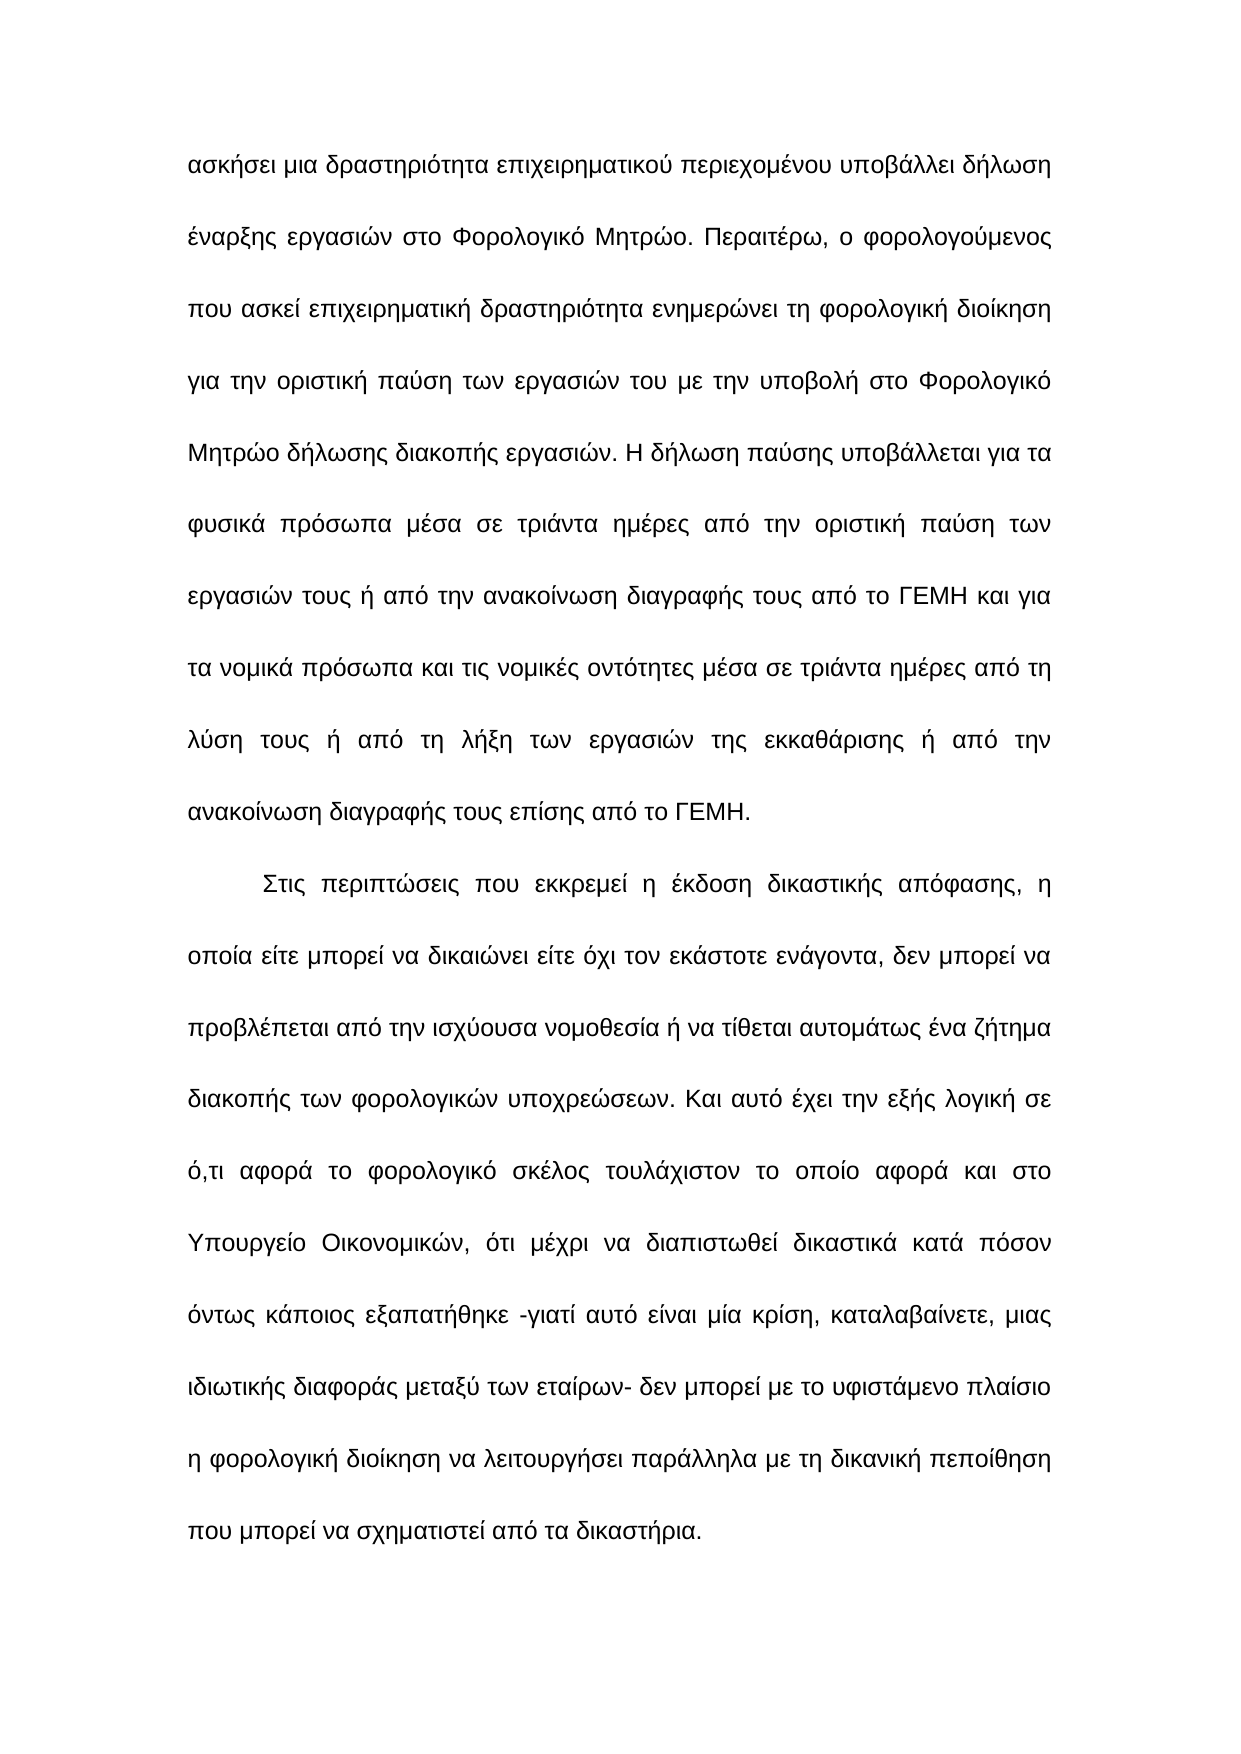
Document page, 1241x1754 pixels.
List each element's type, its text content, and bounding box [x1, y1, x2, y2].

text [187, 150, 1053, 826]
text Στις περιπτώσεις που εκκρεμεί η έκδοση δικαστικής απόφασης, η οποία είτε μπορεί να δικαιώνει είτε όχι τον εκάστοτε ενάγοντα, δεν μπορεί να προβλέπεται από την ισχύουσα νομοθεσία ή να τίθεται αυτομάτως ένα ζήτημα διακοπής των φορολογικών υποχρεώσεων. Και αυτό έχει την εξής λογική σε ό,τι αφορά το φορολογικό σκέλος τουλάχιστον το οποίο αφορά και στο Υπουργείο Οικονομικών, ότι μέχρι να διαπιστωθεί δικαστικά κατά πόσον όντως κάποιος εξαπατήθηκε -γιατί αυτό είναι μία κρίση, καταλαβαίνετε, μιας ιδιωτικής διαφοράς μεταξύ των εταίρων- δεν μπορεί με το υφιστάμενο πλαίσιο η φορολογική διοίκηση να λειτουργήσει παράλληλα με τη δικανική πεποίθηση που μπορεί να σχηματιστεί από τα δικαστήρια. [187, 869, 1053, 1544]
